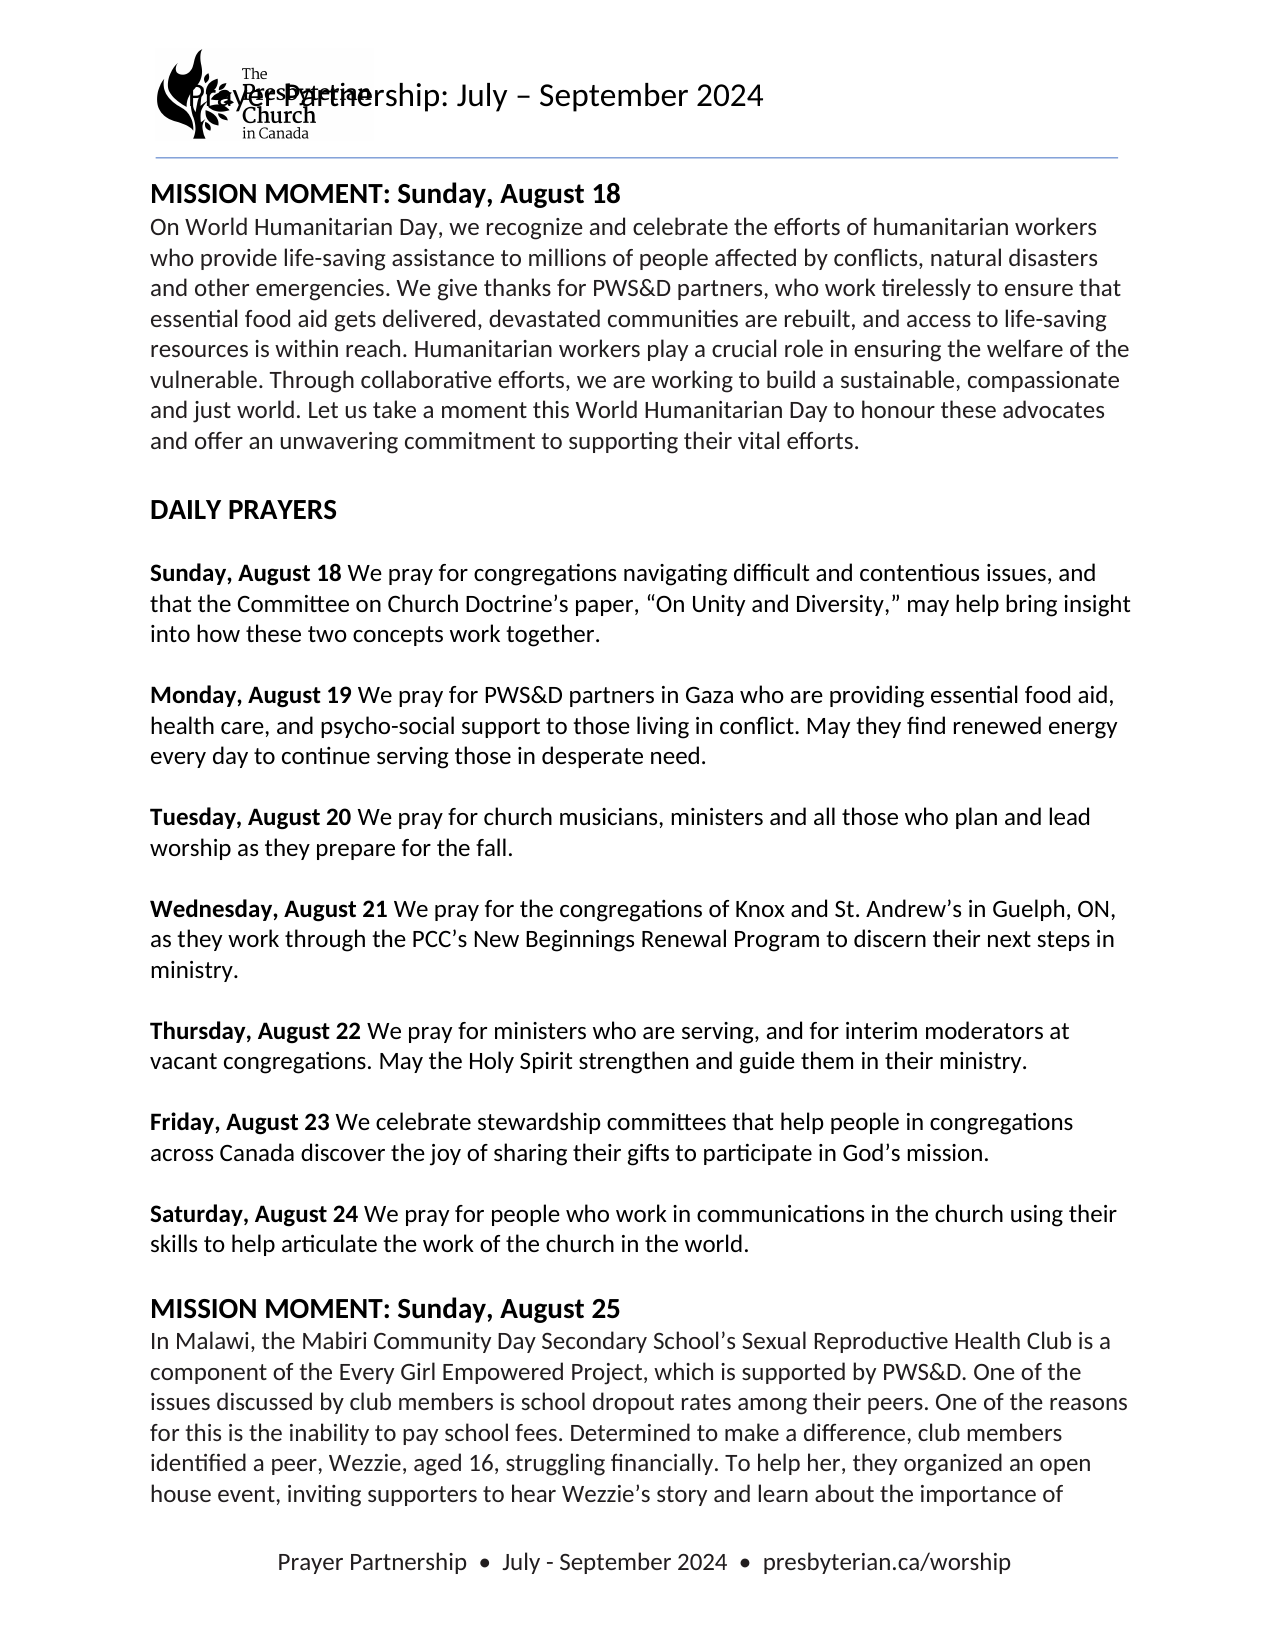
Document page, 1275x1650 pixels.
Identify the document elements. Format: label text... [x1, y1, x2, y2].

text Thursday, August 22 We pray for ministers who are serving, and for interim moderators at vacant congregations. May the Holy Spirit strengthen and guide them in their ministry. [150, 1015, 1139, 1076]
text Wednesday, August 21 We pray for the congregations of Knox and St. Andrew’s in Guelph, ON, as they work through the PCC’s New Beginnings Renewal Program to discern their next steps in ministry. [150, 893, 1139, 984]
text Monday, August 19 We pray for PWS&D partners in Gaza who are providing essential food aid, health care, and psycho-social support to those living in conflict. May they find renewed energy every day to continue serving those in desperate need. [150, 679, 1139, 771]
text Sunday, August 18 We pray for congregations navigating difficult and contentious issues, and that the Committee on Church Doctrine’s paper, “On Unity and Diversity,” may help bring insight into how these two concepts work together. [150, 557, 1139, 649]
text Friday, August 23 We celebrate stewardship committees that help people in congregations across Canada discover the joy of sharing their gifts to participate in God’s mission. [150, 1107, 1139, 1168]
text Tuesday, August 20 We pray for church musicians, ministers and all those who plan and lead worship as they prepare for the fall. [150, 801, 1139, 862]
text MISSION MOMENT: Sunday, August 25 [150, 1290, 1139, 1325]
text DAILY PRAYERS [150, 491, 1139, 527]
text MISSION MOMENT: Sunday, August 18 [150, 176, 1139, 211]
text On World Humanitarian Day, we recognize and celebrate the efforts of humanitarian workers who provide life-saving assistance to millions of people affected by conflicts, natural disasters and other emergencies. We give thanks for PWS&D partners, who work tirelessly to ensure that essential food aid gets delivered, devastated communities are rebuilt, and access to life-saving resources is within reach. Humanitarian workers play a crucial role in ensuring the welfare of the vulnerable. Through collaborative efforts, we are working to build a sustainable, compassionate and just world. Let us take a moment this World Humanitarian Day to honour these advocates and offer an unwavering commitment to supporting their vital efforts. [150, 211, 1139, 455]
picture [155, 48, 374, 141]
text Saturday, August 24 We pray for people who work in communications in the church using their skills to help articulate the work of the church in the world. [150, 1198, 1139, 1259]
